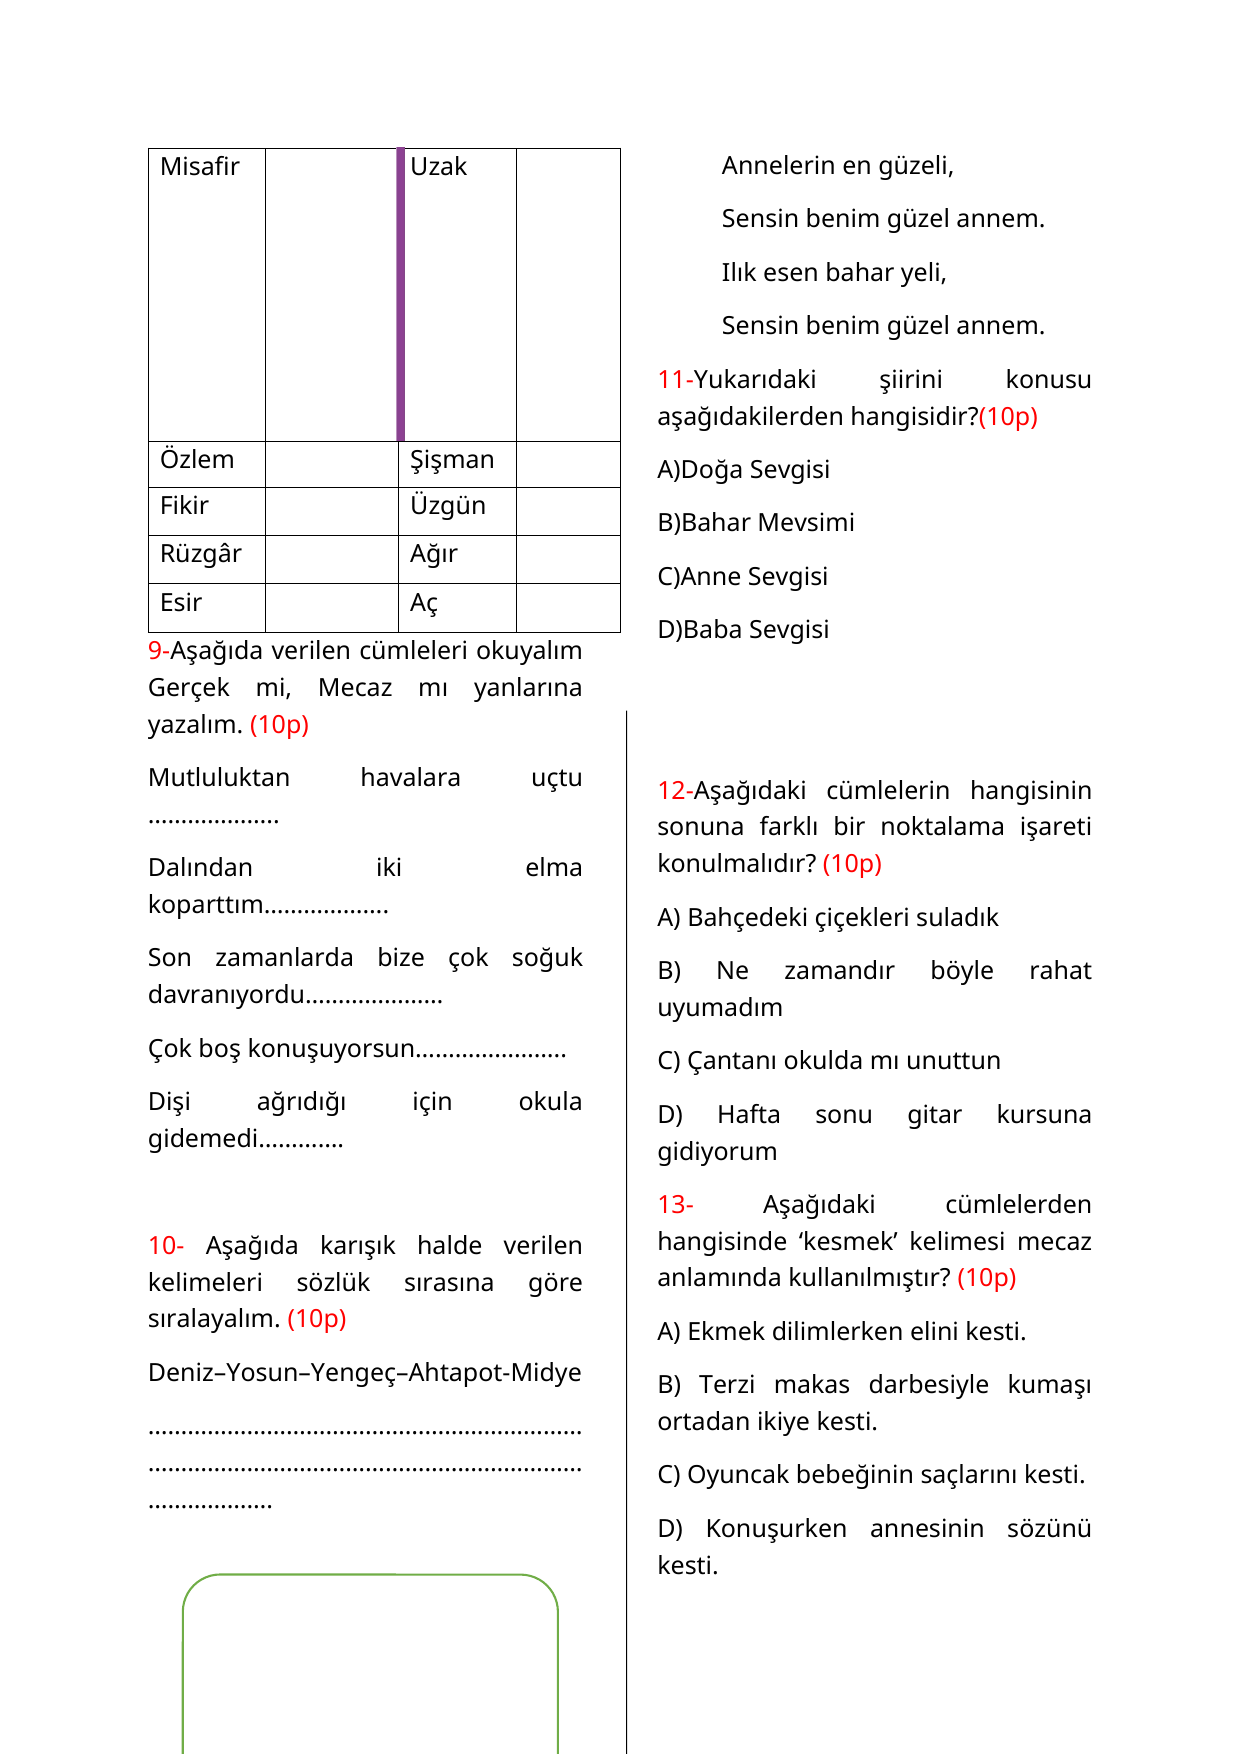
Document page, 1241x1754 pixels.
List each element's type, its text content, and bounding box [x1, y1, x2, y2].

text 9-Aşağıda verilen cümleleri okuyalım Gerçek mi, Mecaz mı yanlarına yazalım. (10p) [148, 633, 583, 740]
text Deniz–Yosun–Yengeç–Ahtapot-Midye [148, 1354, 583, 1388]
text 10- Aşağıda karışık halde verilen kelimeleri sözlük sırasına göre sıralayalım. (10p) [148, 1227, 583, 1335]
table_cell Rüzgâr [149, 536, 265, 583]
table_cell Şişman [399, 442, 516, 487]
table_cell [517, 442, 620, 487]
table_cell Misafir [149, 149, 265, 441]
table_cell Fikir [149, 488, 265, 535]
text D) Konuşurken annesinin sözünü kesti. [657, 1511, 1092, 1581]
table_cell Esir [149, 584, 265, 632]
text 13- Aşağıdaki cümlelerden hangisinde ‘kesmek’ kelimesi mecaz anlamında kullanılmıştır? (10p) [657, 1187, 1092, 1294]
text Ilık esen bahar yeli, [657, 254, 1092, 289]
table_cell [266, 442, 398, 487]
text Annelerin en güzeli, [657, 148, 1092, 182]
text A) Ekmek dilimlerken elini kesti. [657, 1313, 1092, 1348]
text D)Baba Sevgisi [657, 612, 1092, 646]
table_cell [266, 488, 398, 535]
text Dişi ağrıdığı için okula gidemedi…………. [148, 1084, 583, 1154]
text Son zamanlarda bize çok soğuk davranıyordu………………… [148, 940, 583, 1011]
text D) Hafta sonu gitar kursuna gidiyorum [657, 1096, 1092, 1167]
text C) Oyuncak bebeğinin saçlarını kesti. [657, 1457, 1092, 1491]
table_cell [266, 536, 398, 583]
text Sensin benim güzel annem. [657, 308, 1092, 342]
text ……………………………………………………………………………………………………………………………………. [148, 1408, 583, 1515]
text A)Doğa Sevgisi [657, 452, 1092, 486]
table_cell [266, 149, 396, 441]
text Mutluluktan havalara uçtu ……………….. [148, 760, 583, 831]
table_cell [517, 584, 620, 632]
picture [396, 147, 405, 441]
text A) Bahçedeki çiçekleri suladık [657, 899, 1092, 933]
table_cell Aç [399, 584, 516, 632]
text C) Çantanı okulda mı unuttun [657, 1043, 1092, 1077]
table_cell [266, 584, 398, 632]
table_cell [517, 488, 620, 535]
text Dalından iki elma koparttım………………. [148, 850, 583, 921]
text B)Bahar Mevsimi [657, 505, 1092, 539]
table_cell Ağır [399, 536, 516, 583]
text C)Anne Sevgisi [657, 558, 1092, 593]
table_cell Özlem [149, 442, 265, 487]
text B) Terzi makas darbesiyle kumaşı ortadan ikiye kesti. [657, 1367, 1092, 1438]
table_cell [517, 536, 620, 583]
table_cell [517, 149, 620, 441]
table_cell Uzak [405, 149, 516, 441]
text Çok boş konuşuyorsun………………….. [148, 1030, 583, 1064]
text 11-Yukarıdaki şiirini konusu aşağıdakilerden hangisidir?(10p) [657, 361, 1092, 432]
text 12-Aşağıdaki cümlelerin hangisinin sonuna farklı bir noktalama işareti konulmalıdır? (10p) [657, 772, 1092, 880]
table_cell Üzgün [399, 488, 516, 535]
text B) Ne zamandır böyle rahat uyumadım [657, 953, 1092, 1023]
text Sensin benim güzel annem. [657, 201, 1092, 235]
